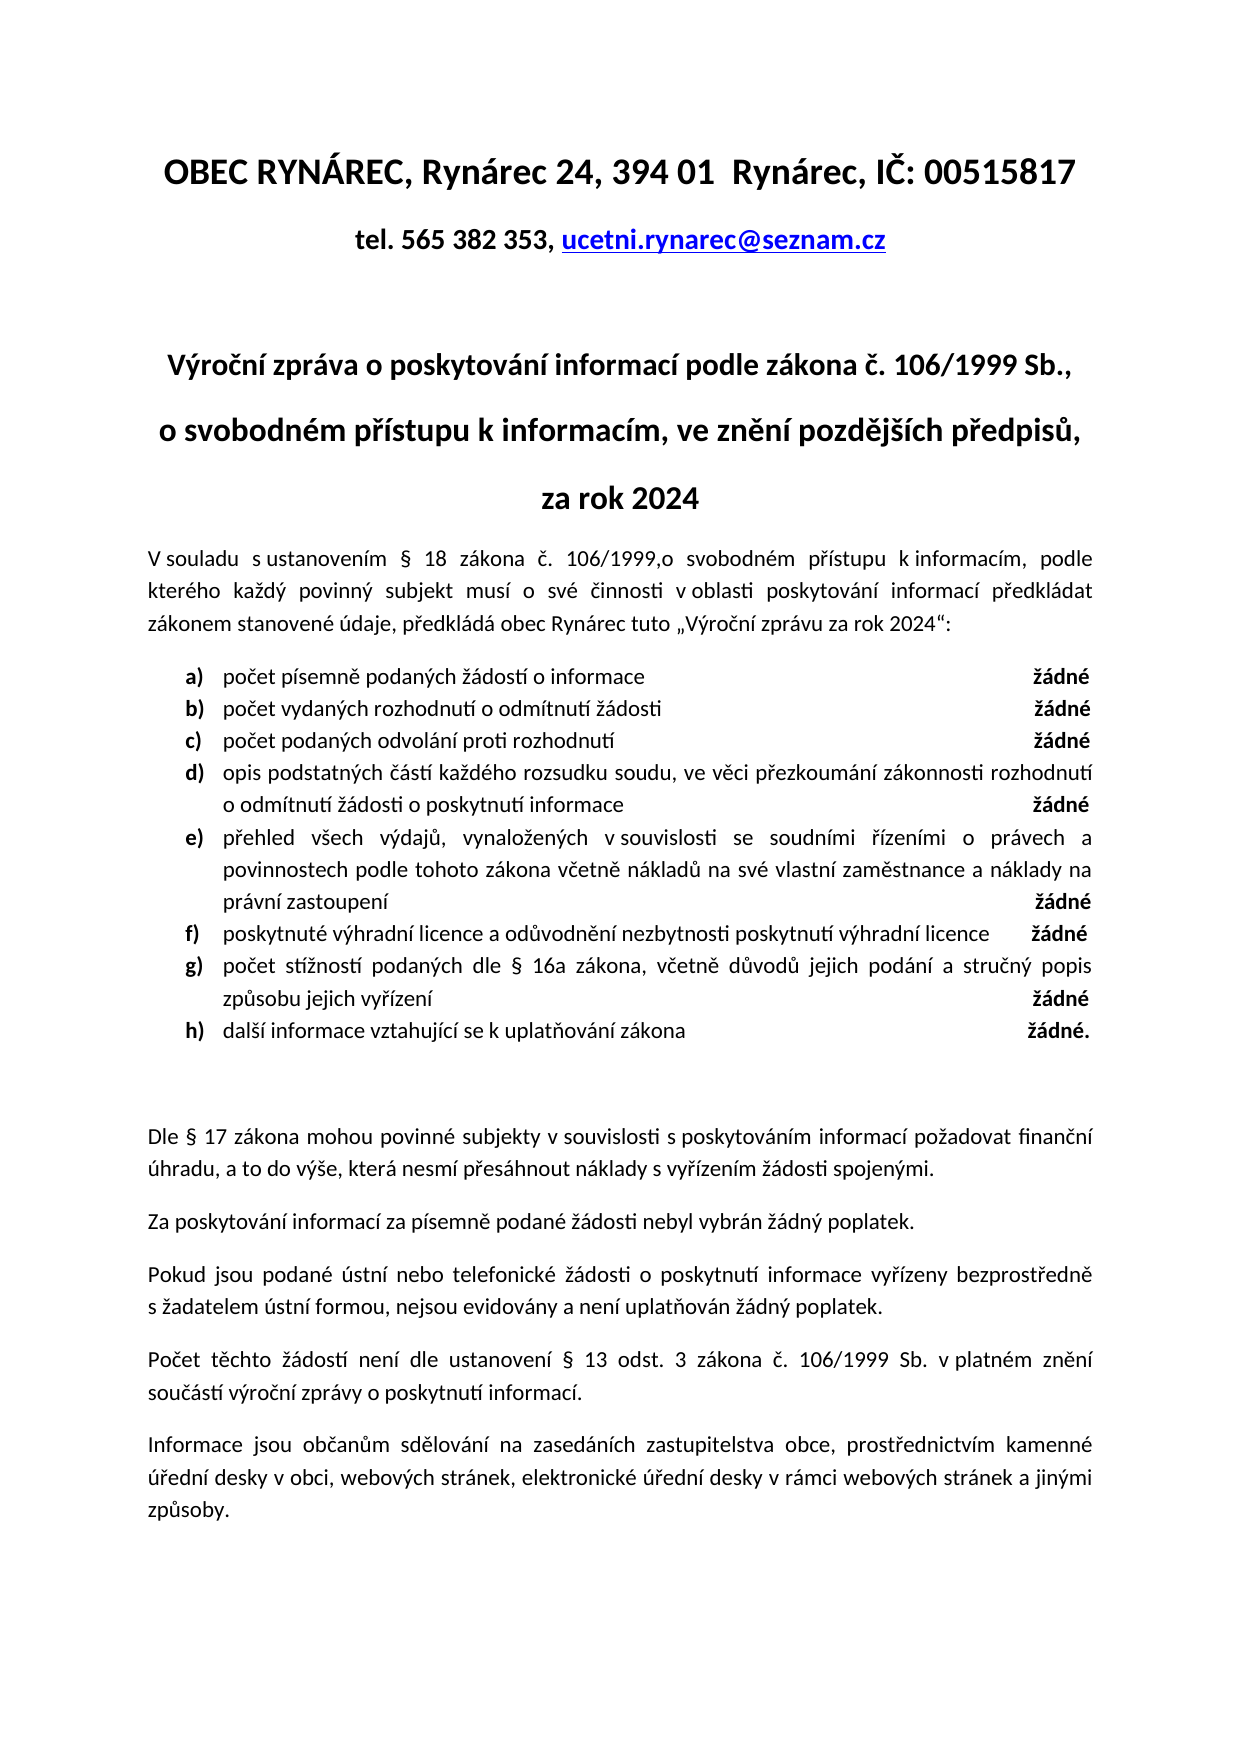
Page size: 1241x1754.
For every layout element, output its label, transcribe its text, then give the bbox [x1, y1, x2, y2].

text Výroční zpráva o poskytování informací podle zákona č. 106/1999 Sb., [148, 345, 1093, 383]
text tel. 565 382 353, ucetni.rynarec@seznam.cz [148, 221, 1093, 257]
list další informace vztahující se k uplatňování zákona žádné. [185, 1016, 1093, 1044]
list počet podaných odvolání proti rozhodnutí žádné [185, 726, 1093, 754]
text Pokud jsou podané ústní nebo telefonické žádosti o poskytnutí informace vyřízeny bezprostředně s žadatelem ústní formou, nejsou evidovány a není uplatňován žádný poplatek. [148, 1260, 1093, 1320]
text Informace jsou občanům sdělování na zasedáních zastupitelstva obce, prostřednictvím kamenné úřední desky v obci, webových stránek, elektronické úřední desky v rámci webových stránek a jinými způsoby. [148, 1431, 1093, 1523]
text OBEC RYNÁREC, Rynárec 24, 394 01 Rynárec, IČ: 00515817 [148, 148, 1093, 193]
text Za poskytování informací za písemně podané žádosti nebyl vybrán žádný poplatek. [148, 1207, 1093, 1235]
list přehled všech výdajů, vynaložených v souvislosti se soudními řízeními o právech a povinnostech podle tohoto zákona včetně nákladů na své vlastní zaměstnance a náklady na právní zastoupení žádné [185, 823, 1093, 915]
text za rok 2024 [148, 477, 1093, 518]
list počet vydaných rozhodnutí o odmítnutí žádosti žádné [185, 694, 1093, 722]
text o svobodném přístupu k informacím, ve znění pozdějších předpisů, [148, 409, 1093, 450]
list opis podstatných částí každého rozsudku soudu, ve věci přezkoumání zákonnosti rozhodnutí o odmítnutí žádosti o poskytnutí informace žádné [185, 758, 1093, 819]
list počet stížností podaných dle § 16a zákona, včetně důvodů jejich podání a stručný popis způsobu jejich vyřízení žádné [185, 952, 1093, 1012]
text V souladu s ustanovením § 18 zákona č. 106/1999,o svobodném přístupu k informacím, podle kterého každý povinný subjekt musí o své činnosti v oblasti poskytování informací předkládat zákonem stanovené údaje, předkládá obec Rynárec tuto „Výroční zprávu za rok 2024“: [148, 544, 1093, 637]
list počet písemně podaných žádostí o informace žádné [185, 662, 1093, 690]
text Dle § 17 zákona mohou povinné subjekty v souvislosti s poskytováním informací požadovat finanční úhradu, a to do výše, která nesmí přesáhnout náklady s vyřízením žádosti spojenými. [148, 1122, 1093, 1182]
list poskytnuté výhradní licence a odůvodnění nezbytnosti poskytnutí výhradní licence žádné [185, 919, 1093, 947]
text Počet těchto žádostí není dle ustanovení § 13 odst. 3 zákona č. 106/1999 Sb. v platném znění součástí výroční zprávy o poskytnutí informací. [148, 1345, 1093, 1406]
